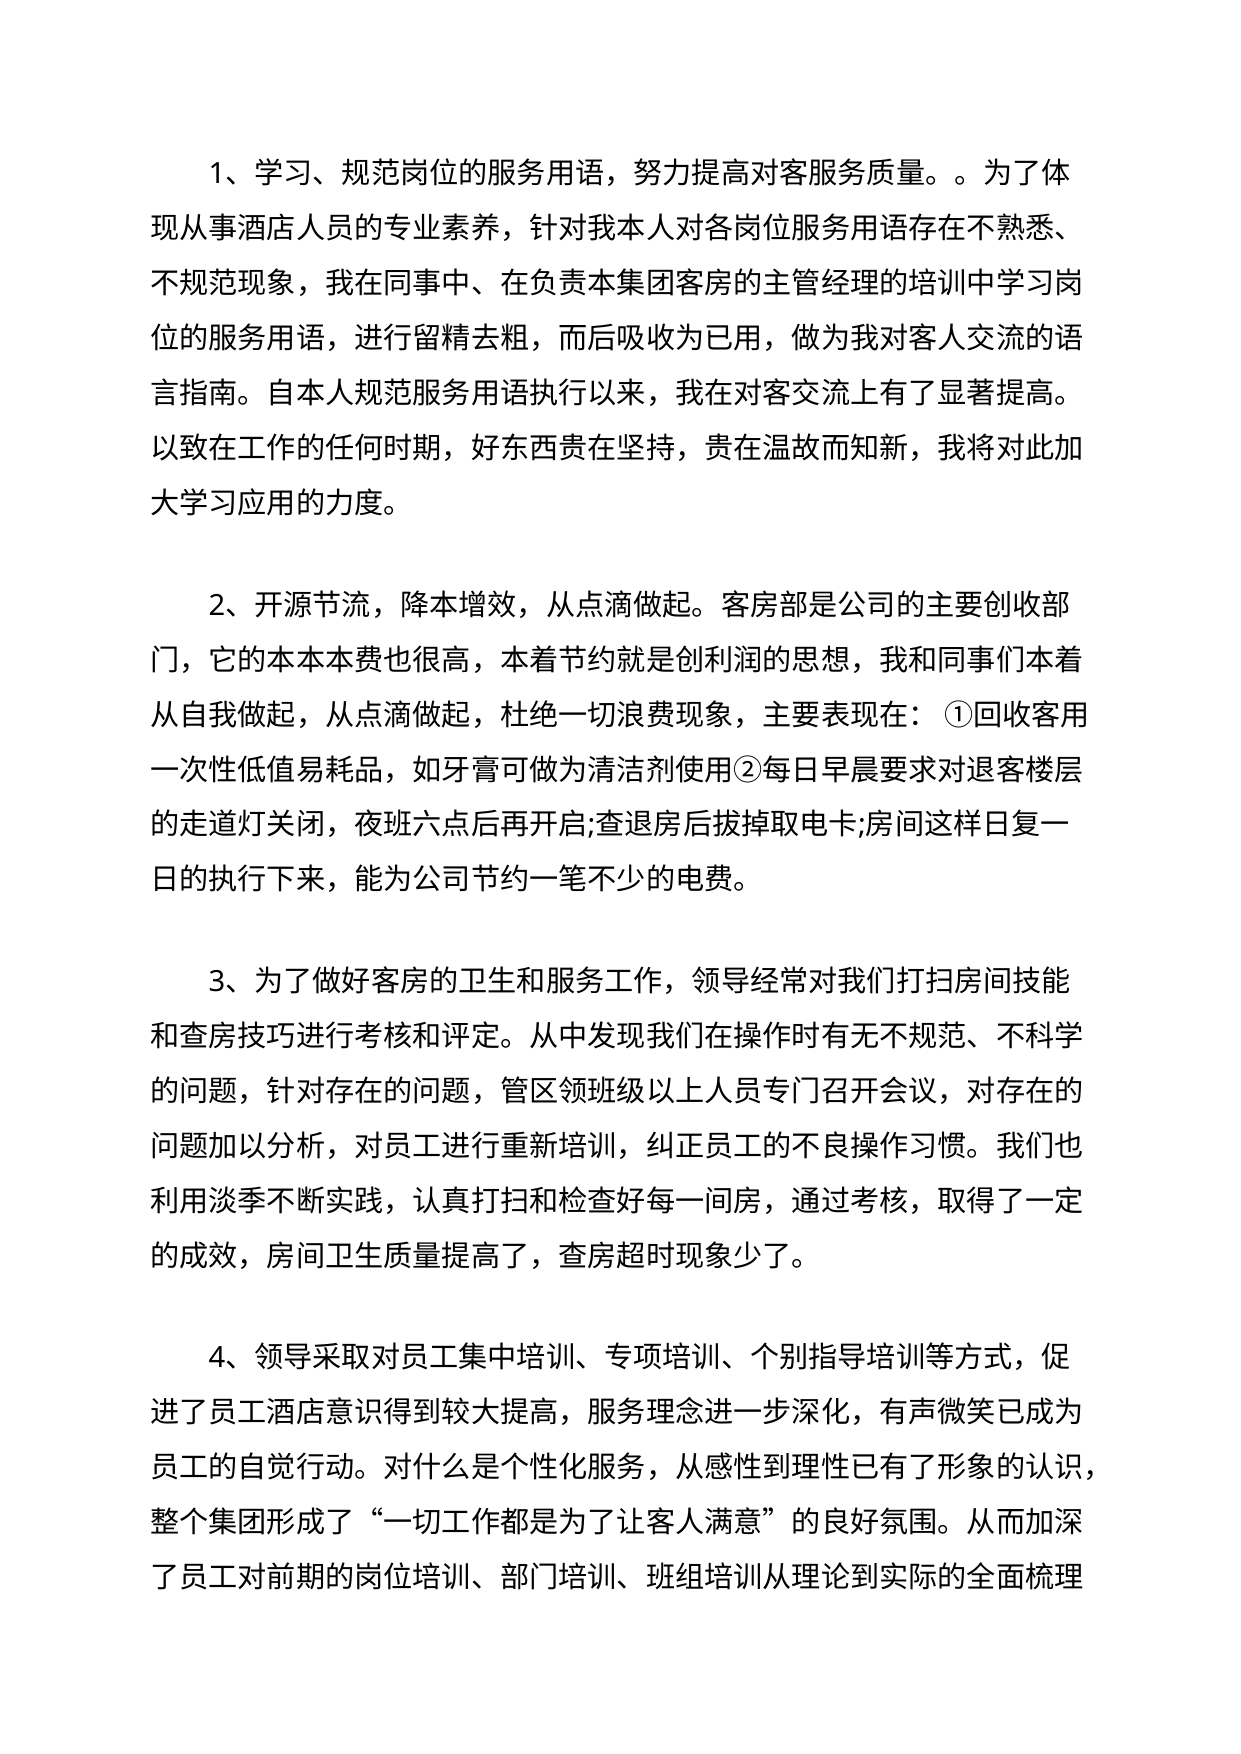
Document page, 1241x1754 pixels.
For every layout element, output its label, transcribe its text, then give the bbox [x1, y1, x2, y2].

text 1、学习、规范岗位的服务用语，努力提高对客服务质量。。为了体现从事酒店人员的专业素养，针对我本人对各岗位服务用语存在不熟悉、不规范现象，我在同事中、在负责本集团客房的主管经理的培训中学习岗位的服务用语，进行留精去粗，而后吸收为已用，做为我对客人交流的语言指南。自本人规范服务用语执行以来，我在对客交流上有了显著提高。以致在工作的任何时期，好东西贵在坚持，贵在温故而知新，我将对此加大学习应用的力度。 [150, 150, 1090, 522]
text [150, 1334, 1090, 1596]
text 3、为了做好客房的卫生和服务工作，领导经常对我们打扫房间技能和查房技巧进行考核和评定。从中发现我们在操作时有无不规范、不科学的问题，针对存在的问题，管区领班级以上人员专门召开会议，对存在的问题加以分析，对员工进行重新培训，纠正员工的不良操作习惯。我们也利用淡季不断实践，认真打扫和检查好每一间房，通过考核，取得了一定的成效，房间卫生质量提高了，查房超时现象少了。 [150, 958, 1090, 1274]
text 2、开源节流，降本增效，从点滴做起。客房部是公司的主要创收部门，它的本本本费也很高，本着节约就是创利润的思想，我和同事们本着从自我做起，从点滴做起，杜绝一切浪费现象，主要表现在： ①回收客用一次性低值易耗品，如牙膏可做为清洁剂使用②每日早晨要求对退客楼层的走道灯关闭，夜班六点后再开启;查退房后拔掉取电卡;房间这样日复一日的执行下来，能为公司节约一笔不少的电费。 [150, 581, 1090, 898]
